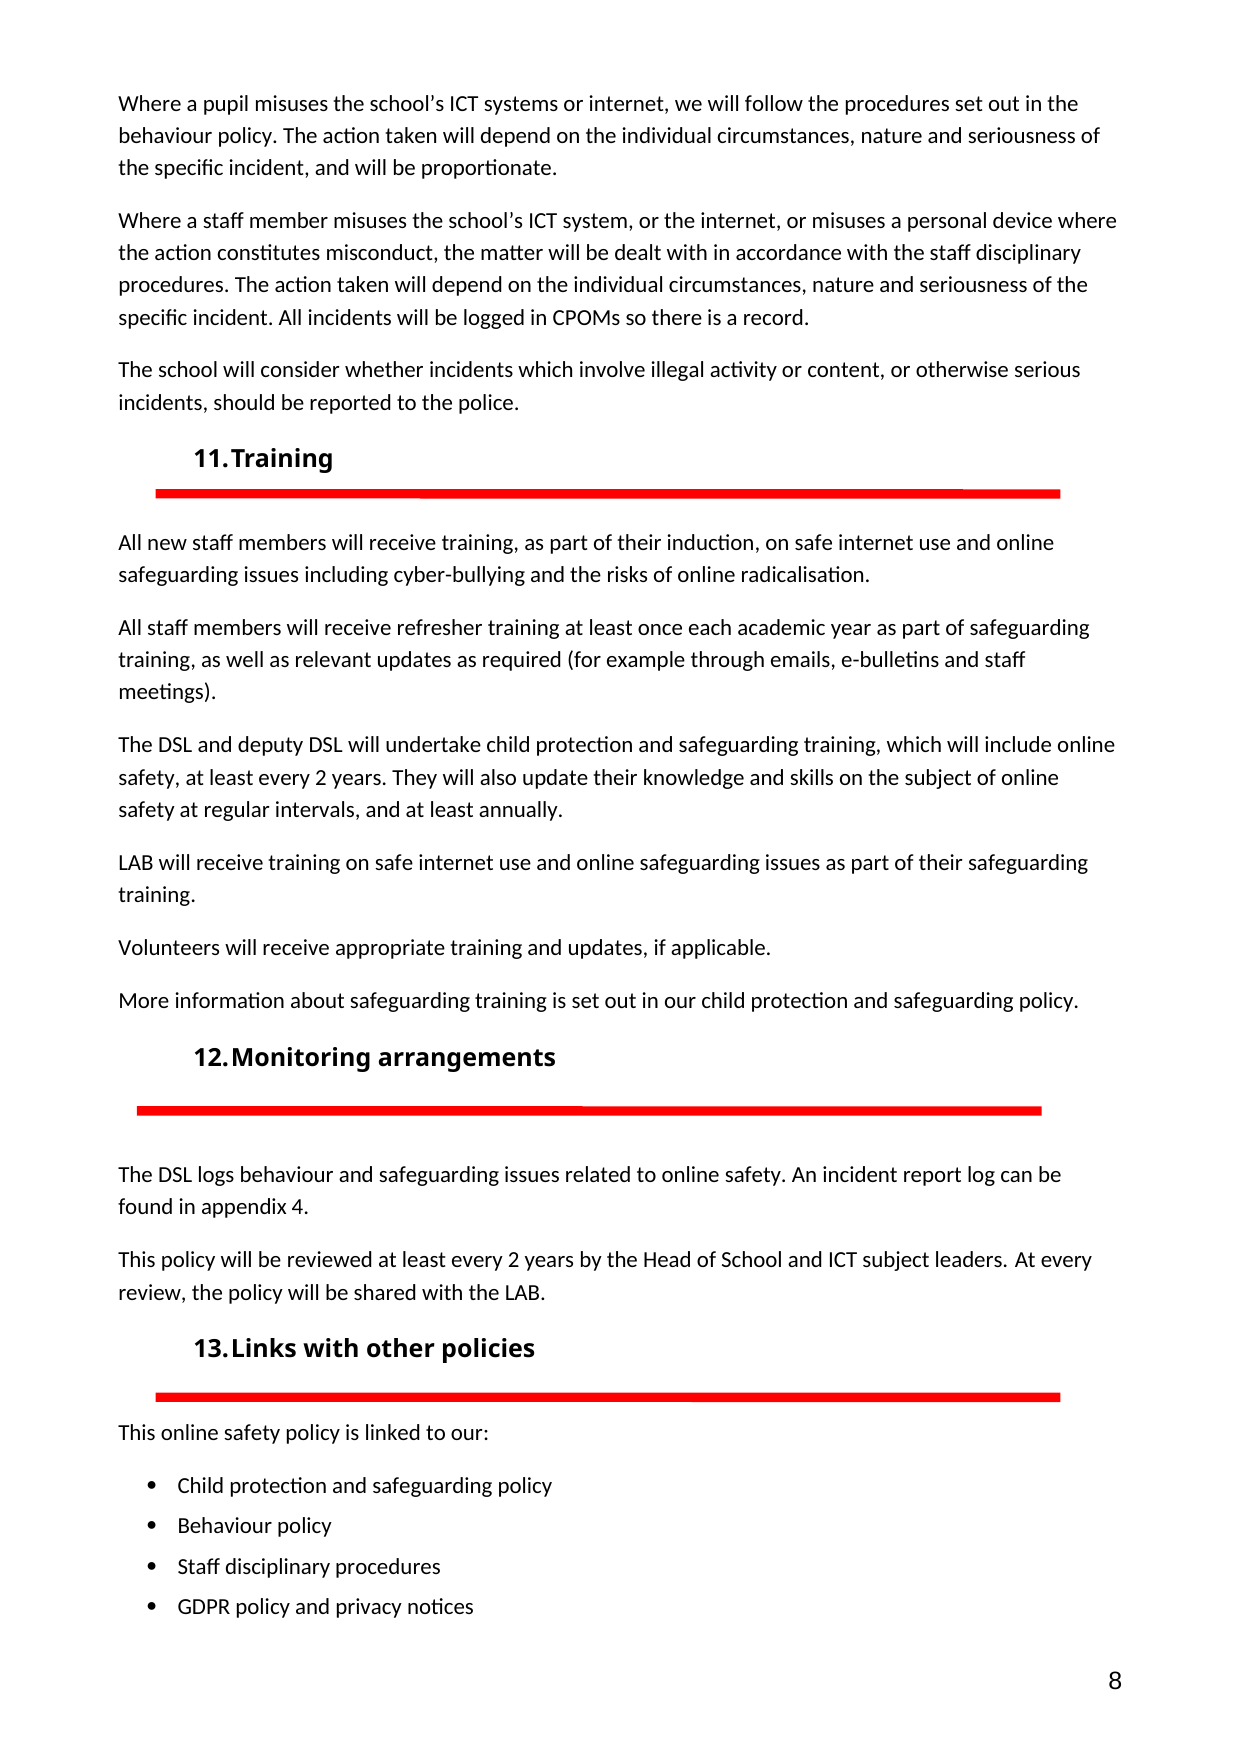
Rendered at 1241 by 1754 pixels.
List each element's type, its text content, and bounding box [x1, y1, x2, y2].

text Where a pupil misuses the school’s ICT systems or internet, we will follow the procedures set out in the behaviour policy. The action taken will depend on the individual circumstances, nature and seriousness of the specific incident, and will be proportionate. [118, 89, 1122, 181]
list Child protection and safeguarding policy [148, 1471, 1122, 1499]
text Where a staff member misuses the school’s ICT system, or the internet, or misuses a personal device where the action constitutes misconduct, the matter will be dealt with in accordance with the staff disciplinary procedures. The action taken will depend on the individual circumstances, nature and seriousness of the specific incident. All incidents will be logged in CPOMs so there is a record. [118, 206, 1122, 331]
list Staff disciplinary procedures [148, 1552, 1122, 1580]
subtitle Training [193, 441, 1122, 475]
text All new staff members will receive training, as part of their induction, on safe internet use and online safeguarding issues including cyber-bullying and the risks of online radicalisation. [118, 528, 1122, 588]
text Volunteers will receive appropriate training and updates, if applicable. [118, 933, 1122, 961]
text The DSL logs behaviour and safeguarding issues related to online safety. An incident report log can be found in appendix 4. [118, 1160, 1122, 1221]
list GDPR policy and privacy notices [148, 1592, 1122, 1620]
list Behaviour policy [148, 1511, 1122, 1539]
text All staff members will receive refresher training at least once each academic year as part of safeguarding training, as well as relevant updates as required (for example through emails, e-bulletins and staff meetings). [118, 613, 1122, 706]
text This policy will be reviewed at least every 2 years by the Head of School and ICT subject leaders. At every review, the policy will be shared with the LAB. [118, 1246, 1122, 1306]
subtitle Monitoring arrangements [193, 1039, 1122, 1107]
subtitle Links with other policies [193, 1331, 1122, 1365]
text This online safety policy is linked to our: [118, 1418, 1122, 1446]
text LAB will receive training on safe internet use and online safeguarding issues as part of their safeguarding training. [118, 848, 1122, 908]
text More information about safeguarding training is set out in our child protection and safeguarding policy. [118, 986, 1122, 1014]
text The DSL and deputy DSL will undertake child protection and safeguarding training, which will include online safety, at least every 2 years. They will also update their knowledge and skills on the subject of online safety at regular intervals, and at least annually. [118, 731, 1122, 823]
text The school will consider whether incidents which involve illegal activity or content, or otherwise serious incidents, should be reported to the police. [118, 356, 1122, 416]
